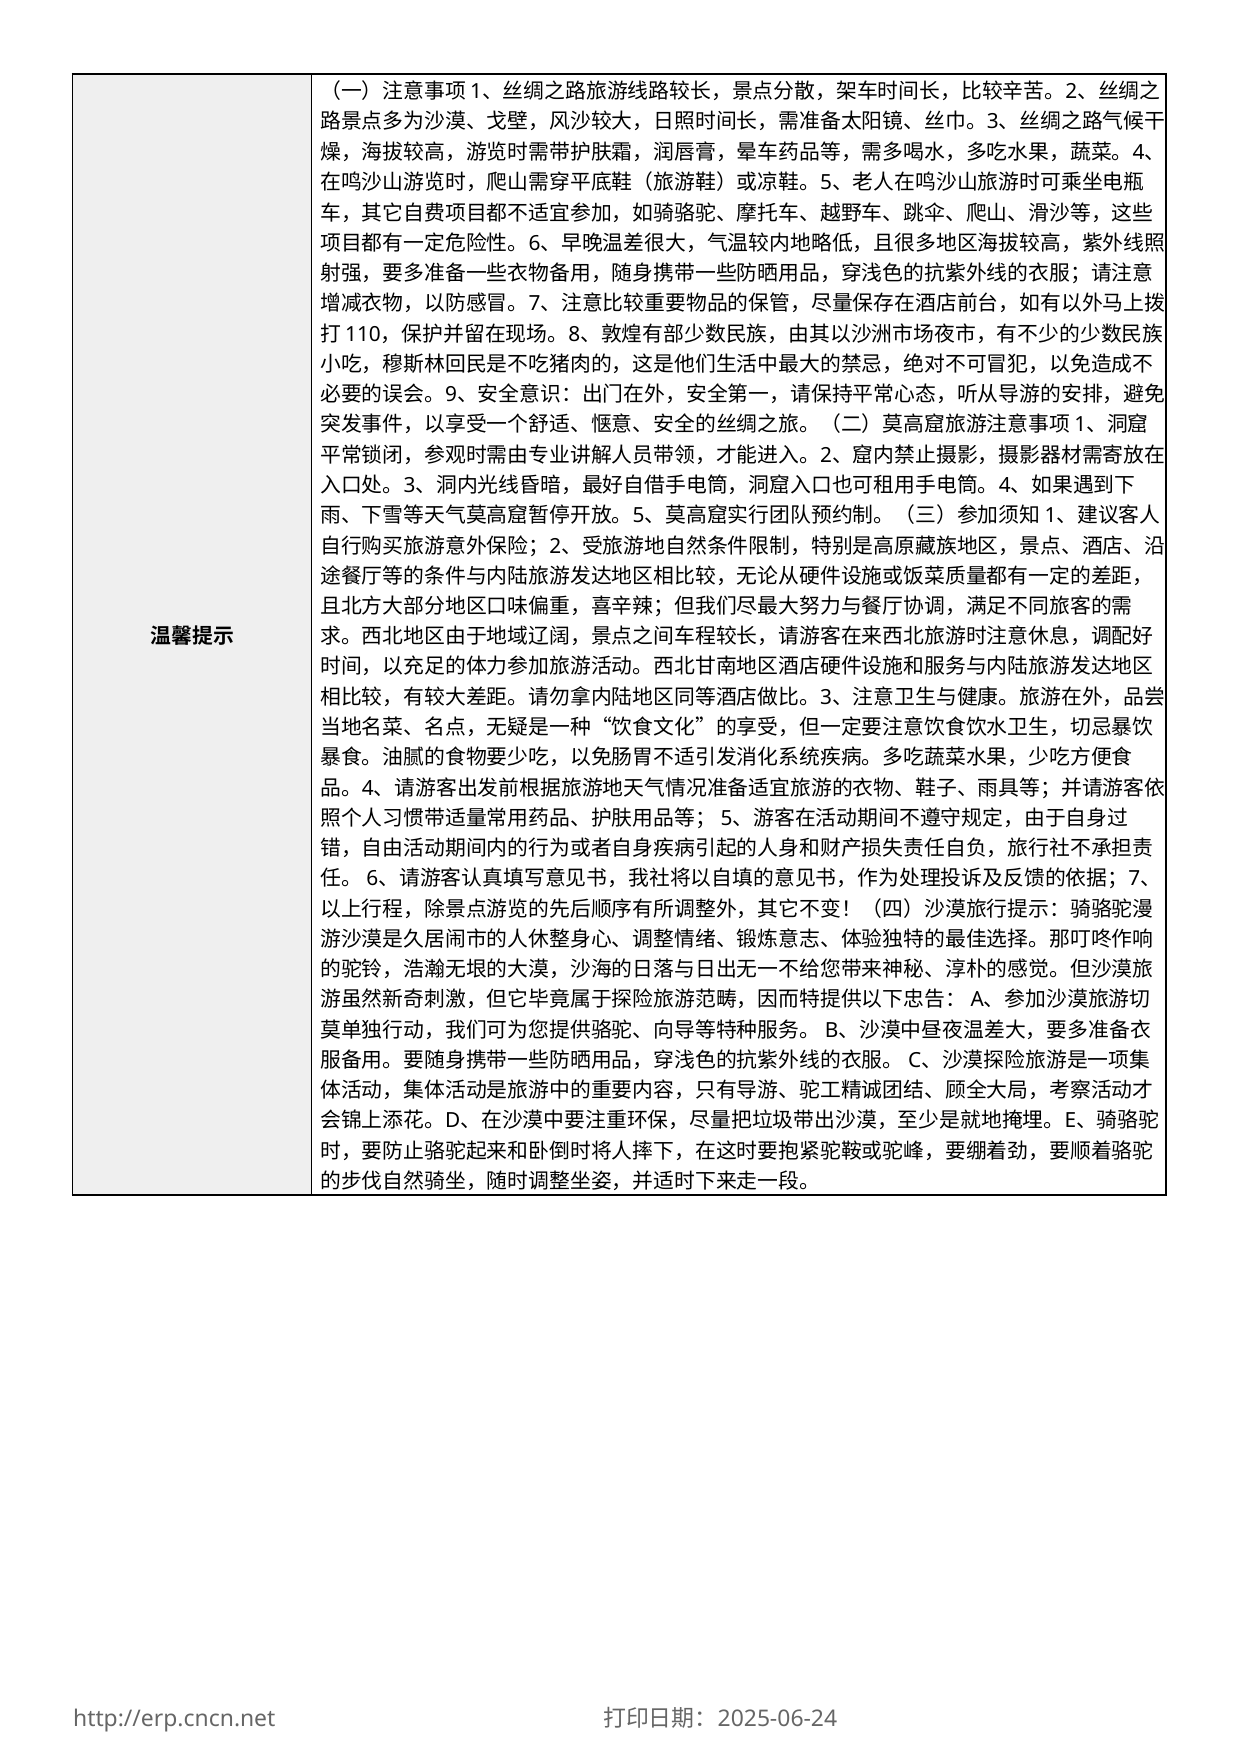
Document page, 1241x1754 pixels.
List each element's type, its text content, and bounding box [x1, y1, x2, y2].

table_cell （一）注意事项 [312, 75, 1165, 1194]
table_cell 温馨提示 [73, 75, 311, 1194]
